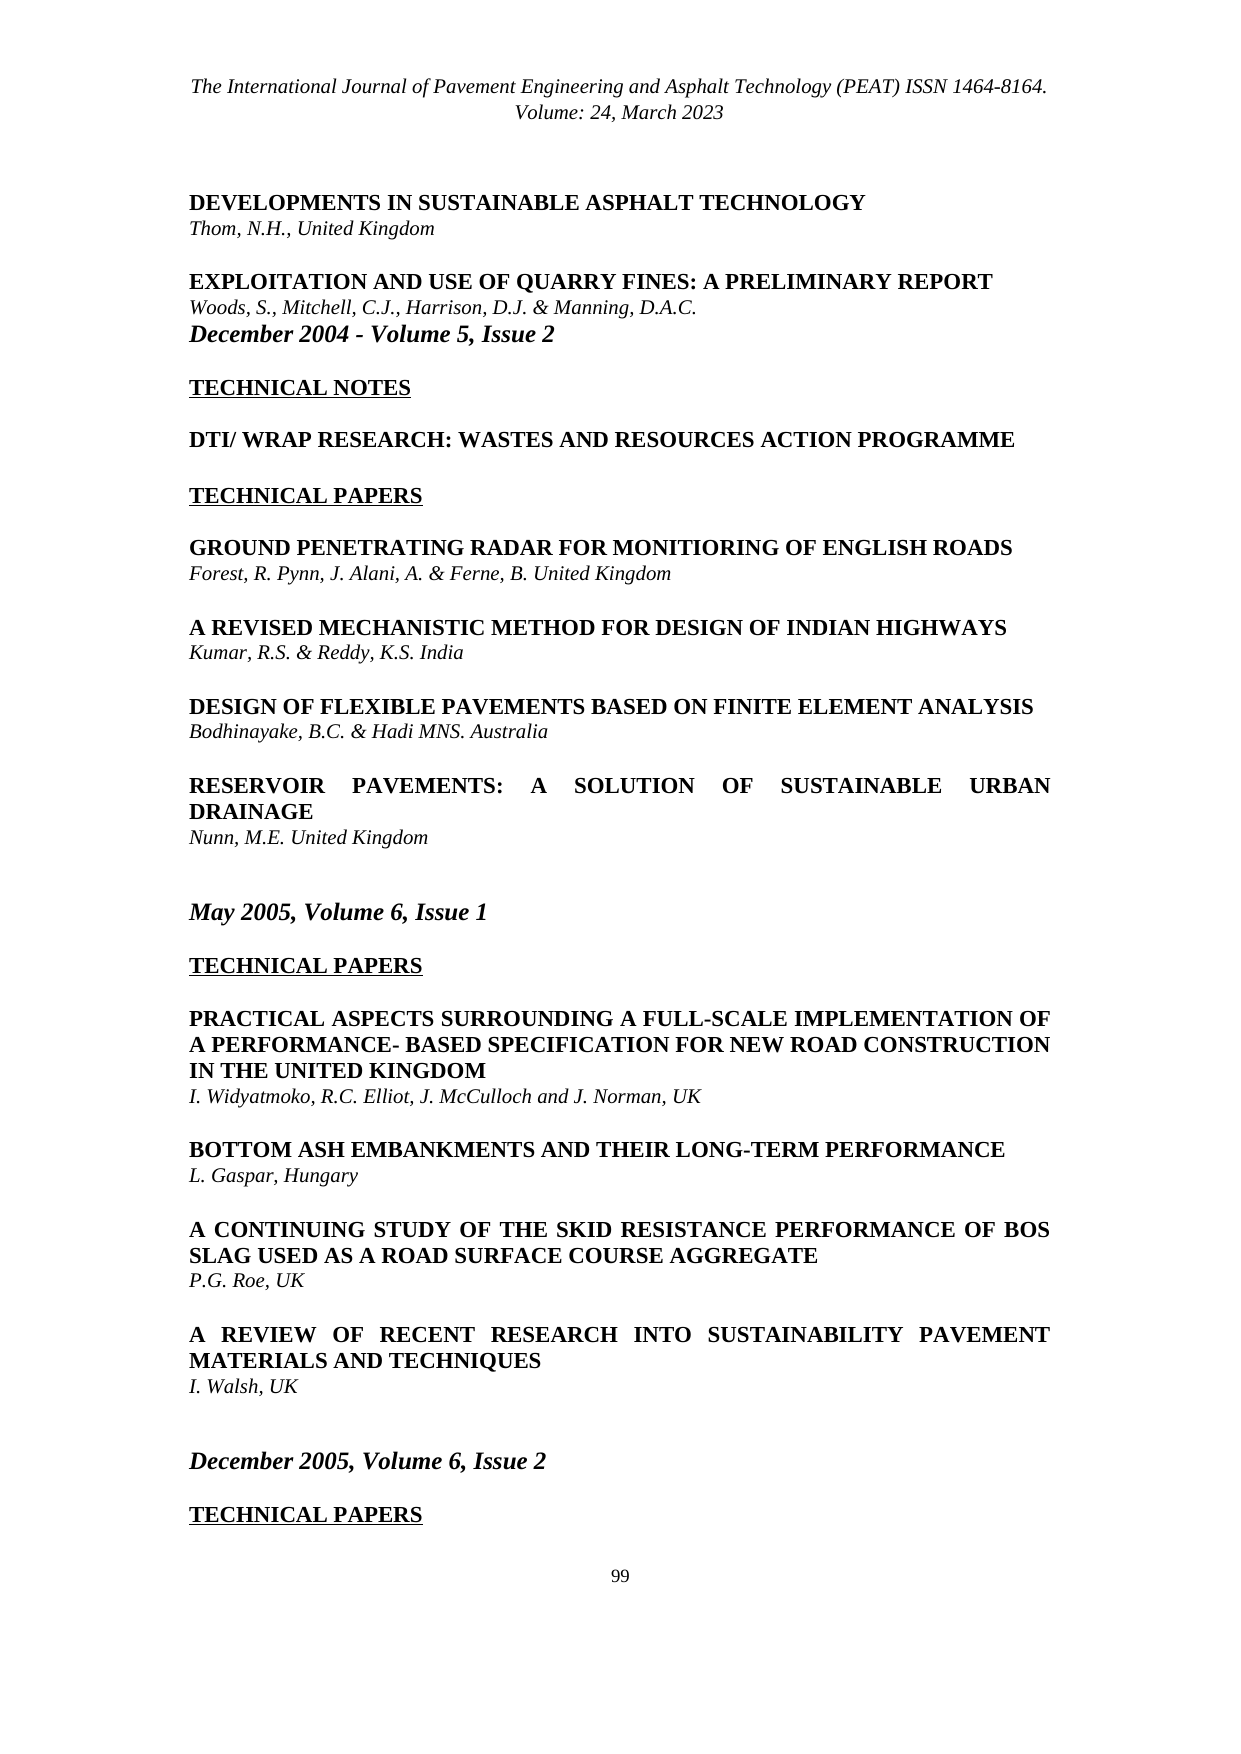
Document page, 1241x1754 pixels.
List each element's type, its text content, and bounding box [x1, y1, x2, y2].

text Kumar, R.S. & Reddy, K.S. India [189, 640, 1051, 664]
text DTI/ WRAP Research: Wastes and Resources Action Programme [189, 427, 1051, 453]
text TECHNICAL PAPERS [189, 952, 1051, 978]
text A Revised Mechanistic Method for Design of Indian Highways [189, 613, 1051, 640]
text Practical Aspects Surrounding a Full-Scale Implementation of a Performance- Based Specification for New Road Construction in the United Kingdom [189, 1004, 1051, 1084]
text Forest, R. Pynn, J. Alani, A. & Ferne, B. United Kingdom [189, 561, 1051, 585]
text TECHNICAL PAPERS [189, 482, 1051, 508]
text Nunn, M.E. United Kingdom [189, 824, 1051, 849]
text Thom, N.H., United Kingdom [189, 216, 1051, 239]
text P.G. Roe, UK [189, 1268, 1051, 1292]
text Bodhinayake, B.C. & Hadi MNS. Australia [189, 719, 1051, 743]
text A Review of Recent Research Into Sustainability Pavement Materials and Techniques [189, 1321, 1051, 1374]
text L. Gaspar, Hungary [189, 1163, 1051, 1187]
text Reservoir Pavements: A solution of Sustainable Urban Drainage [189, 772, 1051, 824]
text Woods, S., Mitchell, C.J., Harrison, D.J. & Manning, D.A.C. [189, 295, 1051, 319]
text I. Widyatmoko, R.C. Elliot, J. McCulloch and J. Norman, UK [189, 1084, 1051, 1108]
text Design of Flexible Pavements Based on Finite Element Analysis [189, 693, 1051, 719]
text TECHNICAL PAPERS [189, 1501, 1051, 1527]
text Bottom Ash Embankments and Their Long-Term Performance [189, 1136, 1051, 1163]
text A continuing Study of the Skid Resistance Performance of BOS Slag Used as a Road Surface Course Aggregate [189, 1216, 1051, 1268]
text I. Walsh, UK [189, 1374, 1051, 1398]
text December 2005, Volume 6, Issue 2 [189, 1446, 1051, 1475]
text December 2004 - Volume 5, Issue 2 [189, 319, 1051, 347]
text TECHNICAL NOTES [189, 374, 1051, 400]
text Exploitation and Use of Quarry Fines: A Preliminary Report [189, 268, 1051, 295]
text Ground Penetrating Radar for Monitioring of English Roads [189, 534, 1051, 561]
text May 2005, Volume 6, Issue 1 [189, 897, 1051, 926]
text Developments in Sustainable Asphalt Technology [189, 189, 1051, 216]
